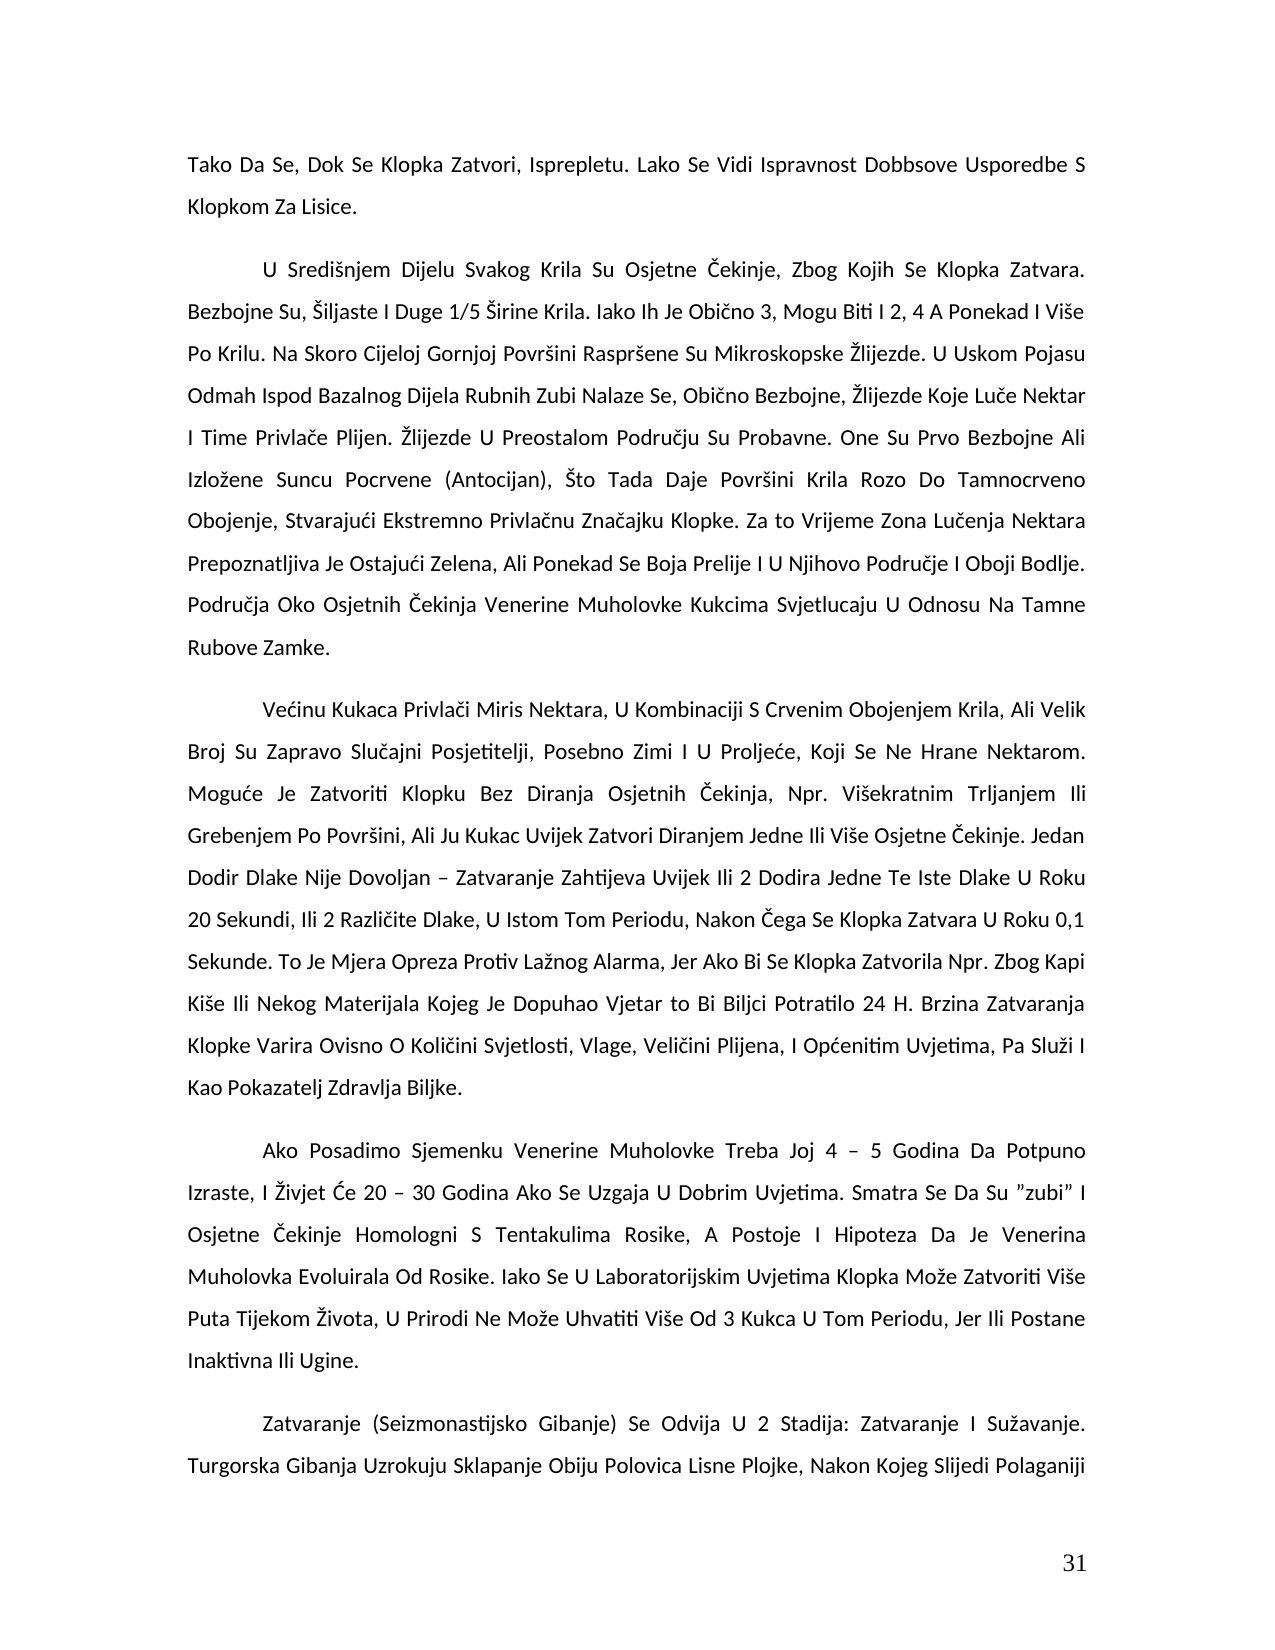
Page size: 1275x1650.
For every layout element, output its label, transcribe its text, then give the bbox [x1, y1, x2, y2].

text Većinu Kukaca Privlači Miris Nektara, U Kombinaciji S Crvenim Obojenjem Krila, Ali Velik Broj Su Zapravo Slučajni Posjetitelji, Posebno Zimi I U Proljeće, Koji Se Ne Hrane Nektarom. Moguće Je Zatvoriti Klopku Bez Diranja Osjetnih Čekinja, Npr. Višekratnim Trljanjem Ili Grebenjem Po Površini, Ali Ju Kukac Uvijek Zatvori Diranjem Jedne Ili Više Osjetne Čekinje. Jedan Dodir Dlake Nije Dovoljan – Zatvaranje Zahtijeva Uvijek Ili 2 Dodira Jedne Te Iste Dlake U Roku 20 Sekundi, Ili 2 Različite Dlake, U Istom Tom Periodu, Nakon Čega Se Klopka Zatvara U Roku 0,1 Sekunde. To Je Mjera Opreza Protiv Lažnog Alarma, Jer Ako Bi Se Klopka Zatvorila Npr. Zbog Kapi Kiše Ili Nekog Materijala Kojeg Je Dopuhao Vjetar to Bi Biljci Potratilo 24 H. Brzina Zatvaranja Klopke Varira Ovisno O Količini Svjetlosti, Vlage, Veličini Plijena, I Općenitim Uvjetima, Pa Služi I Kao Pokazatelj Zdravlja Biljke. [187, 695, 1087, 1101]
text Ako Posadimo Sjemenku Venerine Muholovke Treba Joj 4 – 5 Godina Da Potpuno Izraste, I Živjet Će 20 – 30 Godina Ako Se Uzgaja U Dobrim Uvjetima. Smatra Se Da Su ”zubi” I Osjetne Čekinje Homologni S Tentakulima Rosike, A Postoje I Hipoteza Da Je Venerina Muholovka Evoluirala Od Rosike. Iako Se U Laboratorijskim Uvjetima Klopka Može Zatvoriti Više Puta Tijekom Života, U Prirodi Ne Može Uhvatiti Više Od 3 Kukca U Tom Periodu, Jer Ili Postane Inaktivna Ili Ugine. [187, 1136, 1087, 1374]
text U Središnjem Dijelu Svakog Krila Su Osjetne Čekinje, Zbog Kojih Se Klopka Zatvara. Bezbojne Su, Šiljaste I Duge 1/5 Širine Krila. Iako Ih Je Obično 3, Mogu Biti I 2, 4 A Ponekad I Više Po Krilu. Na Skoro Cijeloj Gornjoj Površini Raspršene Su Mikroskopske Žlijezde. U Uskom Pojasu Odmah Ispod Bazalnog Dijela Rubnih Zubi Nalaze Se, Obično Bezbojne, Žlijezde Koje Luče Nektar I Time Privlače Plijen. Žlijezde U Preostalom Području Su Probavne. One Su Prvo Bezbojne Ali Izložene Suncu Pocrvene (Antocijan), Što Tada Daje Površini Krila Rozo Do Tamnocrveno Obojenje, Stvarajući Ekstremno Privlačnu Značajku Klopke. Za to Vrijeme Zona Lučenja Nektara Prepoznatljiva Je Ostajući Zelena, Ali Ponekad Se Boja Prelije I U Njihovo Područje I Oboji Bodlje. Područja Oko Osjetnih Čekinja Venerine Muholovke Kukcima Svjetlucaju U Odnosu Na Tamne Rubove Zamke. [187, 255, 1087, 661]
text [187, 150, 1087, 220]
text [187, 1409, 1087, 1479]
